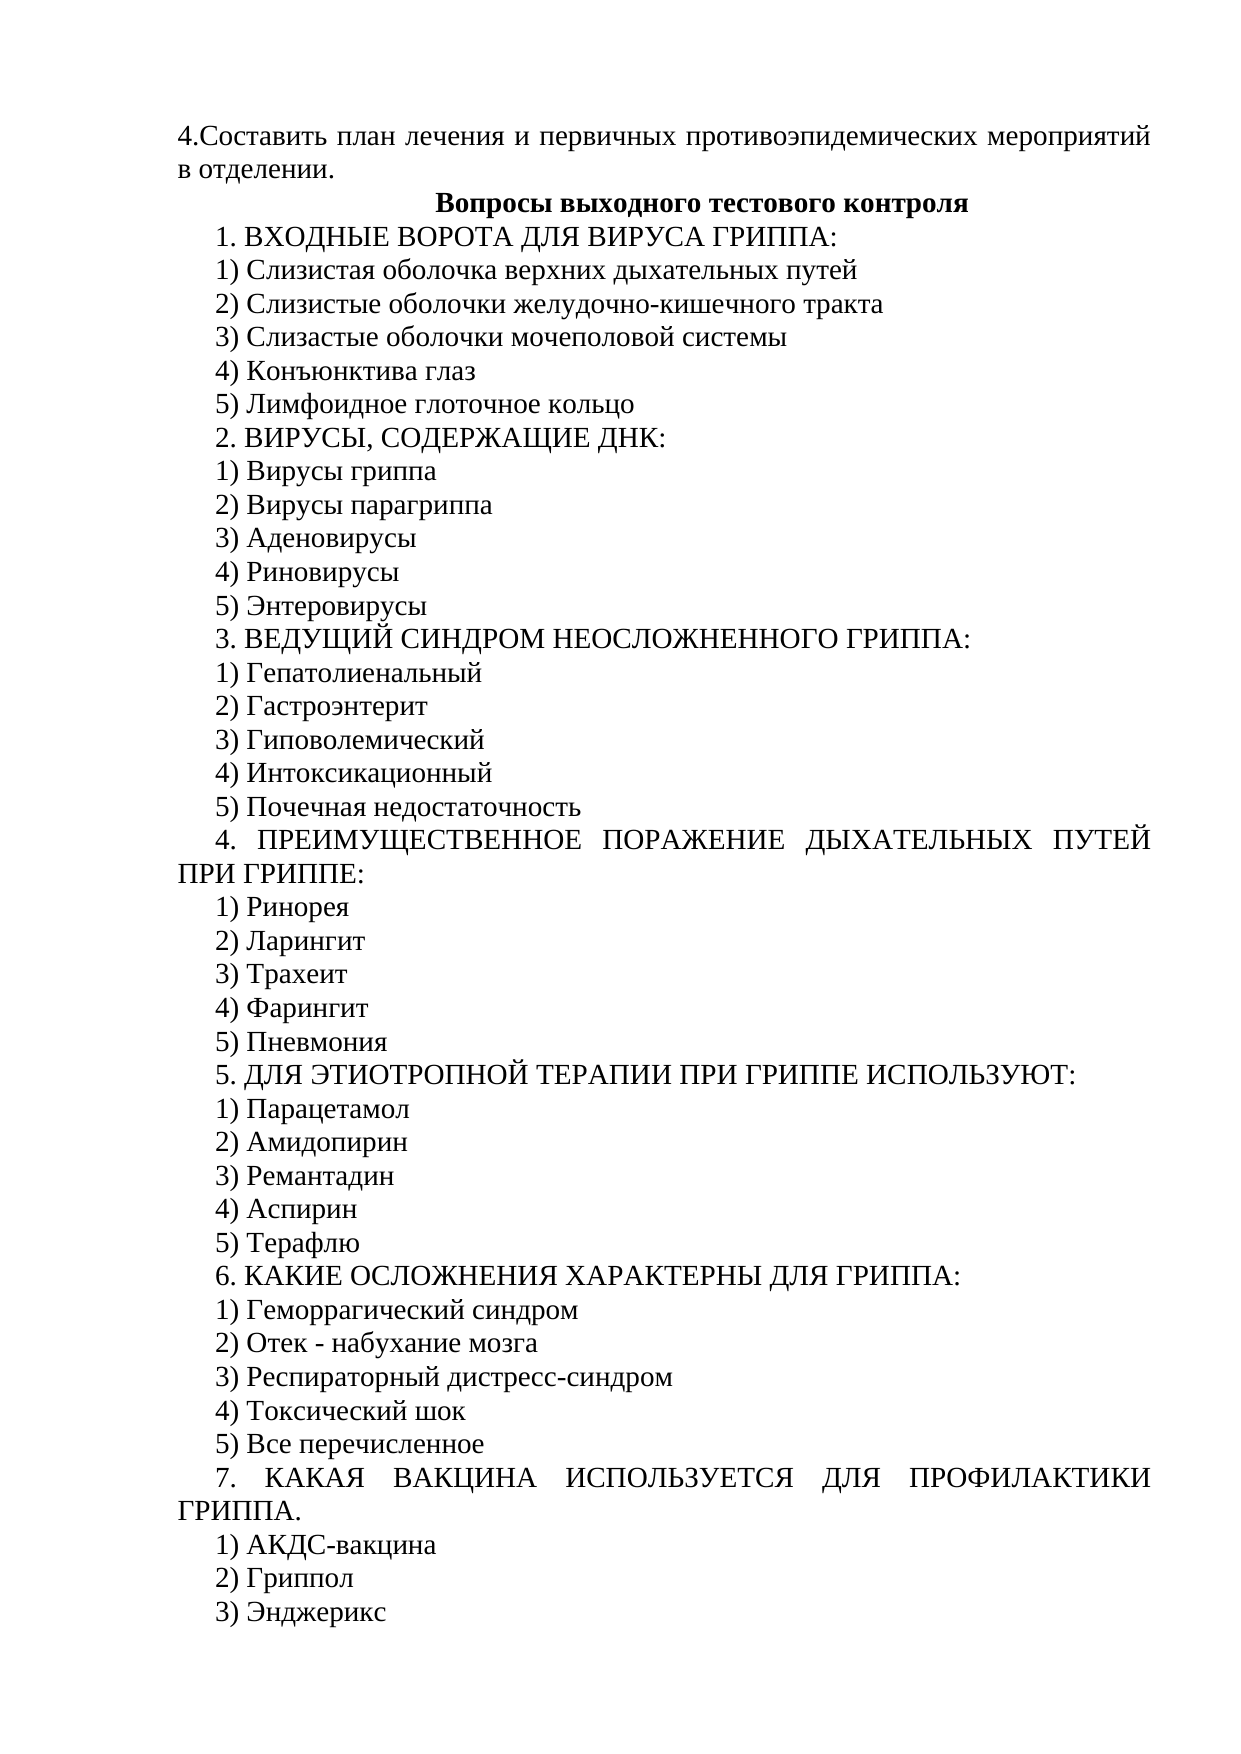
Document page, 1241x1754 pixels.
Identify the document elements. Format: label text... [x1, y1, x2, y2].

text 3) Слизастые оболочки мочеполовой системы [177, 319, 1152, 353]
text 2. Вирусы, содержащие ДНК: [177, 420, 1152, 453]
text 1) Парацетамол [177, 1091, 1152, 1124]
text 2) Вирусы парагриппа [177, 487, 1152, 521]
text 3) Ремантадин [177, 1158, 1152, 1191]
text 5. Для этиотропной терапии при гриппе используют: [177, 1057, 1152, 1091]
text 3) Респираторный дистресс-синдром [177, 1359, 1152, 1393]
text 1. Входные ворота для вируса гриппа: [177, 219, 1152, 252]
text 1) Геморрагический синдром [177, 1292, 1152, 1326]
text 1) Вирусы гриппа [177, 453, 1152, 487]
text 4.Составить план лечения и первичных противоэпидемических мероприятий в отделении. [177, 118, 1152, 185]
text 4. Преимущественное поражение дыхательных путей при гриппе: [177, 822, 1152, 889]
text 5) Терафлю [177, 1225, 1152, 1258]
text 2) Амидопирин [177, 1124, 1152, 1158]
text 1) АКДС-вакцина [177, 1527, 1152, 1560]
text 2) Гриппол [177, 1560, 1152, 1594]
text 2) Слизистые оболочки желудочно-кишечного тракта [177, 286, 1152, 319]
text 5) Лимфоидное глоточное кольцо [177, 386, 1152, 420]
text 3) Энджерикс [177, 1594, 1152, 1627]
text 1) Гепатолиенальный [177, 655, 1152, 688]
text 2) Отек - набухание мозга [177, 1326, 1152, 1359]
text 3) Аденовирусы [177, 521, 1152, 554]
text 5) Почечная недостаточность [177, 789, 1152, 822]
list Вопросы выходного тестового контроля [252, 185, 1152, 219]
text 5) Все перечисленное [177, 1426, 1152, 1460]
text 5) Энтеровирусы [177, 588, 1152, 621]
text 6. Какие осложнения характерны для гриппа: [177, 1258, 1152, 1292]
text 1) Ринорея [177, 889, 1152, 923]
text 2) Ларингит [177, 923, 1152, 957]
text 4) Риновирусы [177, 554, 1152, 588]
text 3. Ведущий синдром неосложненного гриппа: [177, 621, 1152, 655]
text 3) Трахеит [177, 957, 1152, 990]
text 5) Пневмония [177, 1024, 1152, 1057]
text 7. Какая вакцина используется для профилактики гриппа. [177, 1460, 1152, 1527]
text 4) Аспирин [177, 1191, 1152, 1225]
text 1) Слизистая оболочка верхних дыхательных путей [177, 252, 1152, 286]
text 4) Фарингит [177, 990, 1152, 1024]
text 4) Интоксикационный [177, 755, 1152, 789]
text 2) Гастроэнтерит [177, 688, 1152, 722]
text 4) Токсический шок [177, 1393, 1152, 1426]
text 3) Гиповолемический [177, 722, 1152, 755]
text 4) Конъюнктива глаз [177, 353, 1152, 386]
